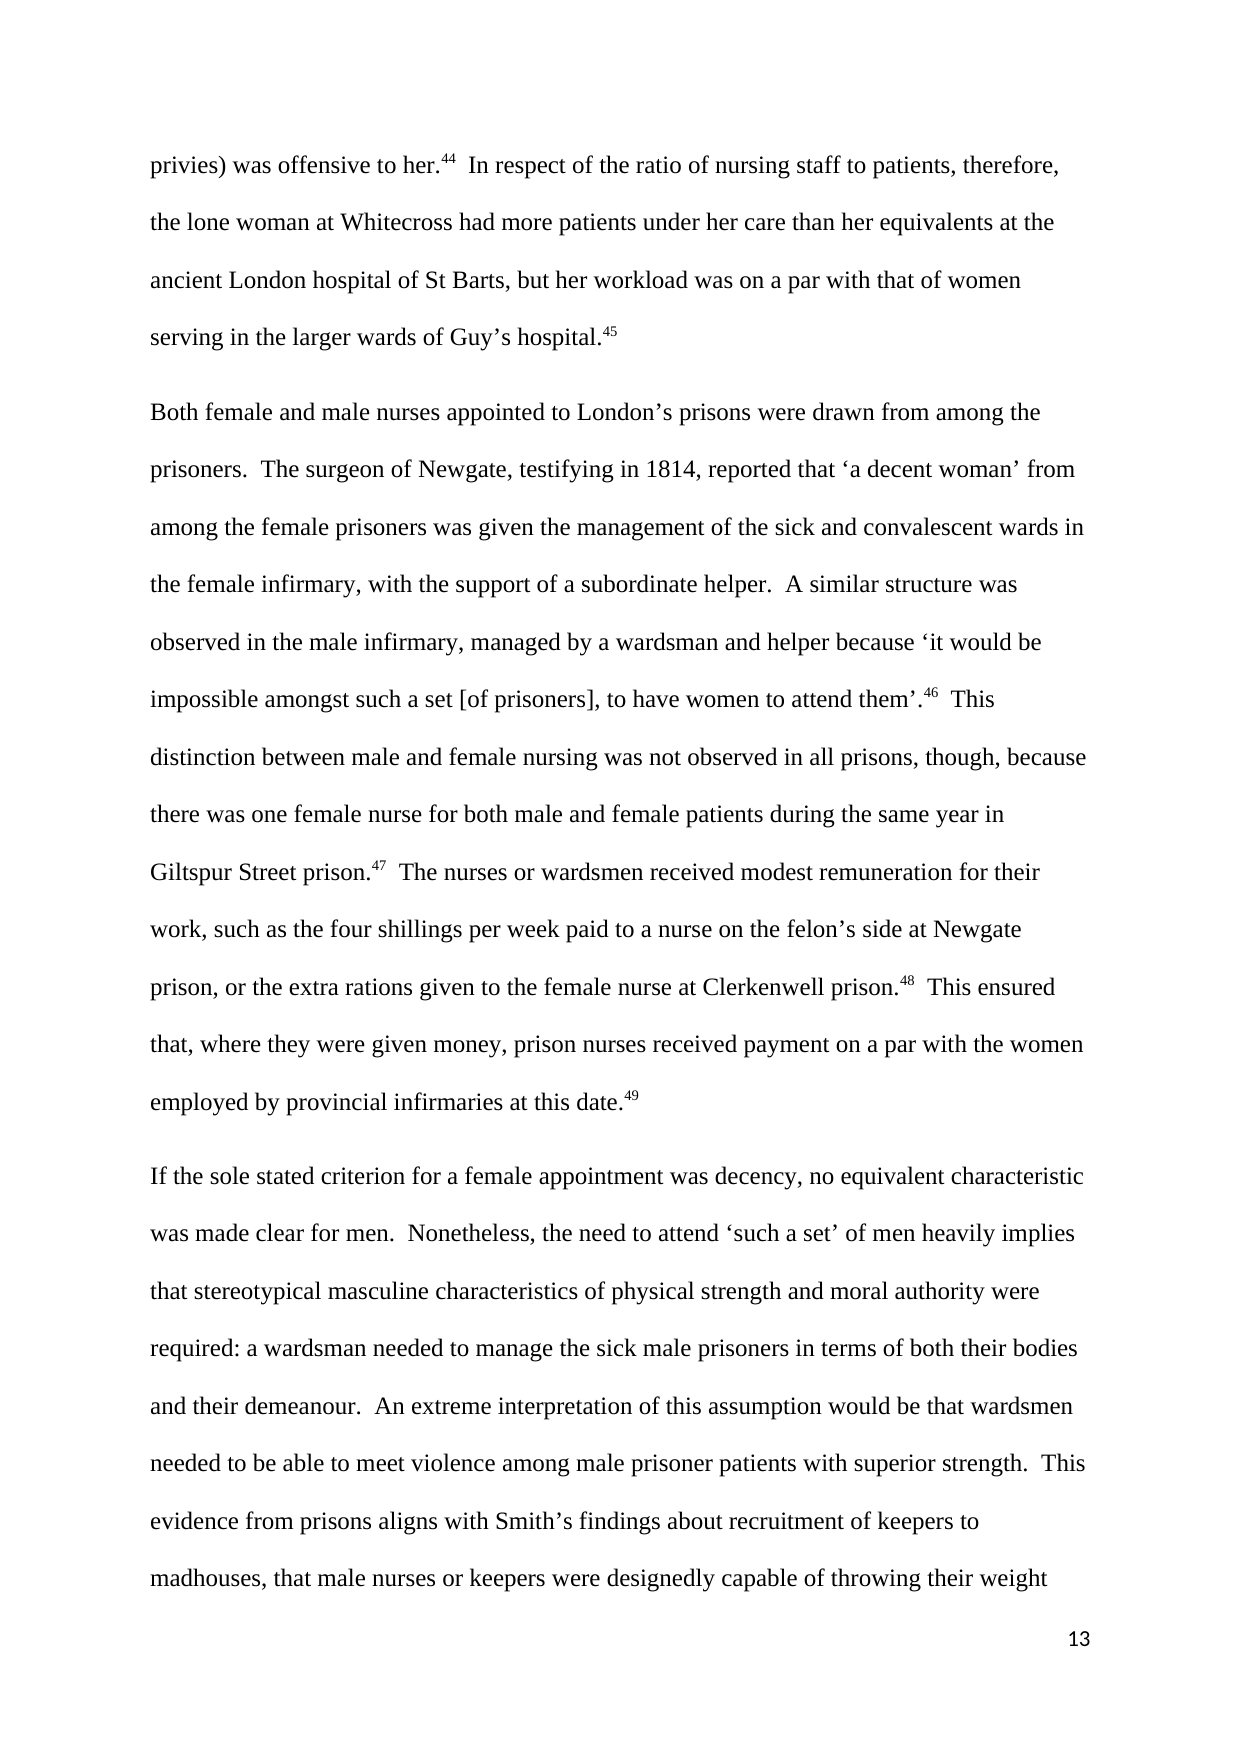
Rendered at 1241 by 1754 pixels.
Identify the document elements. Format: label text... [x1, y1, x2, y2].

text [150, 1161, 1090, 1592]
text Both female and male nurses appointed to London’s prisons were drawn from among the prisoners. The surgeon of Newgate, testifying in 1814, reported that ‘a decent woman’ from among the female prisoners was given the management of the sick and convalescent wards in the female infirmary, with the support of a subordinate helper. A similar structure was observed in the male infirmary, managed by a wardsman and helper because ‘it would be impossible amongst such a set [of prisoners], to have women to attend them’. This distinction between male and female nursing was not observed in all prisons, though, because there was one female nurse for both male and female patients during the same year in Giltspur Street prison. The nurses or wardsmen received modest remuneration for their work, such as the four shillings per week paid to a nurse on the felon’s side at Newgate prison, or the extra rations given to the female nurse at Clerkenwell prison. This ensured that, where they were given money, prison nurses received payment on a par with the women employed by provincial infirmaries at this date. [150, 397, 1090, 1115]
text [150, 150, 1090, 351]
